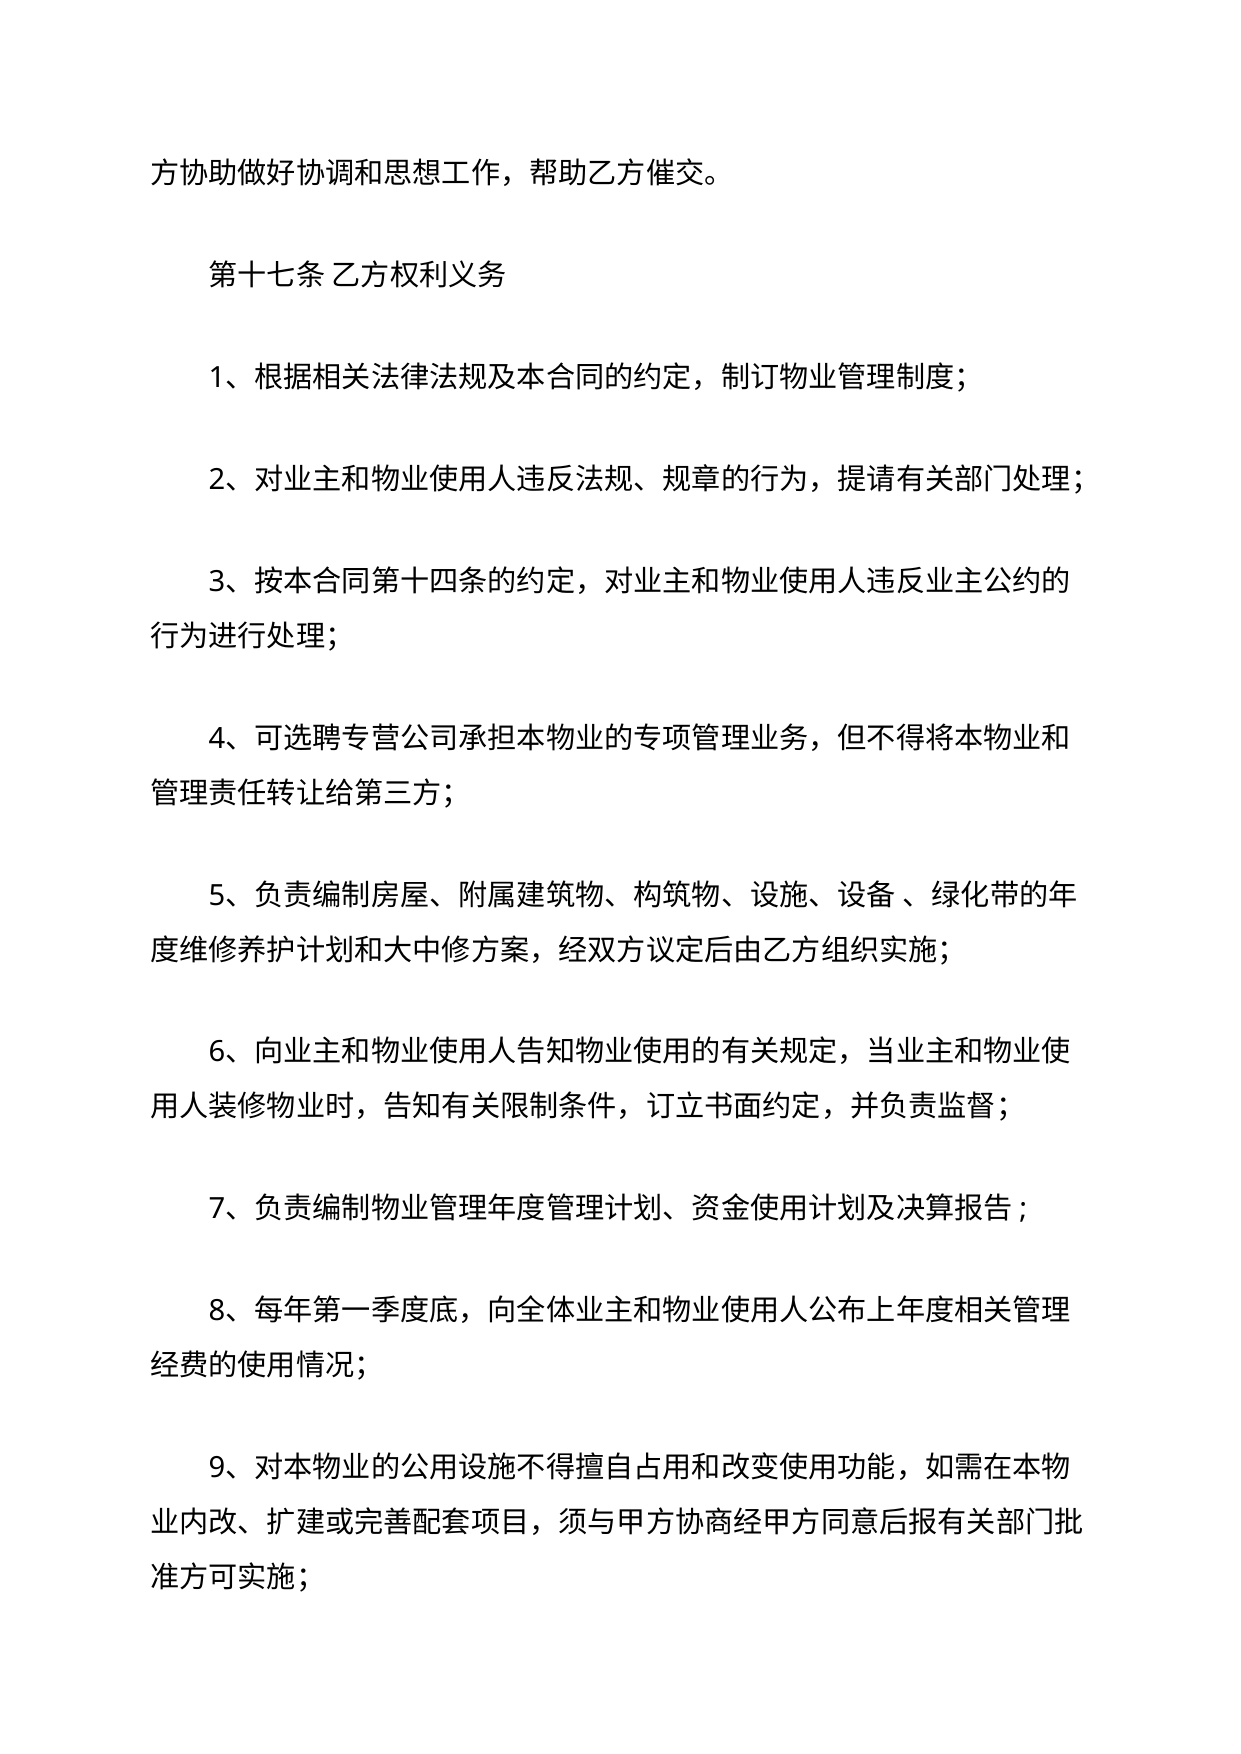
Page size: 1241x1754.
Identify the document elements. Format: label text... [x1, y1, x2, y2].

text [150, 150, 1090, 192]
text 1、根据相关法律法规及本合同的约定，制订物业管理制度； [150, 353, 1090, 396]
text 5、负责编制房屋、附属建筑物、构筑物、设施、设备 、绿化带的年度维修养护计划和大中修方案，经双方议定后由乙方组织实施； [150, 871, 1090, 968]
text 7、负责编制物业管理年度管理计划、资金使用计划及决算报告 ; [150, 1184, 1090, 1227]
text 3、按本合同第十四条的约定，对业主和物业使用人违反业主公约的行为进行处理； [150, 557, 1090, 655]
text 6、向业主和物业使用人告知物业使用的有关规定，当业主和物业使用人装修物业时，告知有关限制条件，订立书面约定，并负责监督； [150, 1028, 1090, 1125]
text 第十七条 乙方权利义务 [150, 252, 1090, 294]
text 2、对业主和物业使用人违反法规、规章的行为，提请有关部门处理； [150, 456, 1090, 498]
text 9、对本物业的公用设施不得擅自占用和改变使用功能，如需在本物业内改、扩建或完善配套项目，须与甲方协商经甲方同意后报有关部门批准方可实施； [150, 1443, 1090, 1596]
text 4、可选聘专营公司承担本物业的专项管理业务，但不得将本物业和管理责任转让给第三方； [150, 714, 1090, 812]
text 8、每年第一季度底，向全体业主和物业使用人公布上年度相关管理经费的使用情况； [150, 1287, 1090, 1384]
